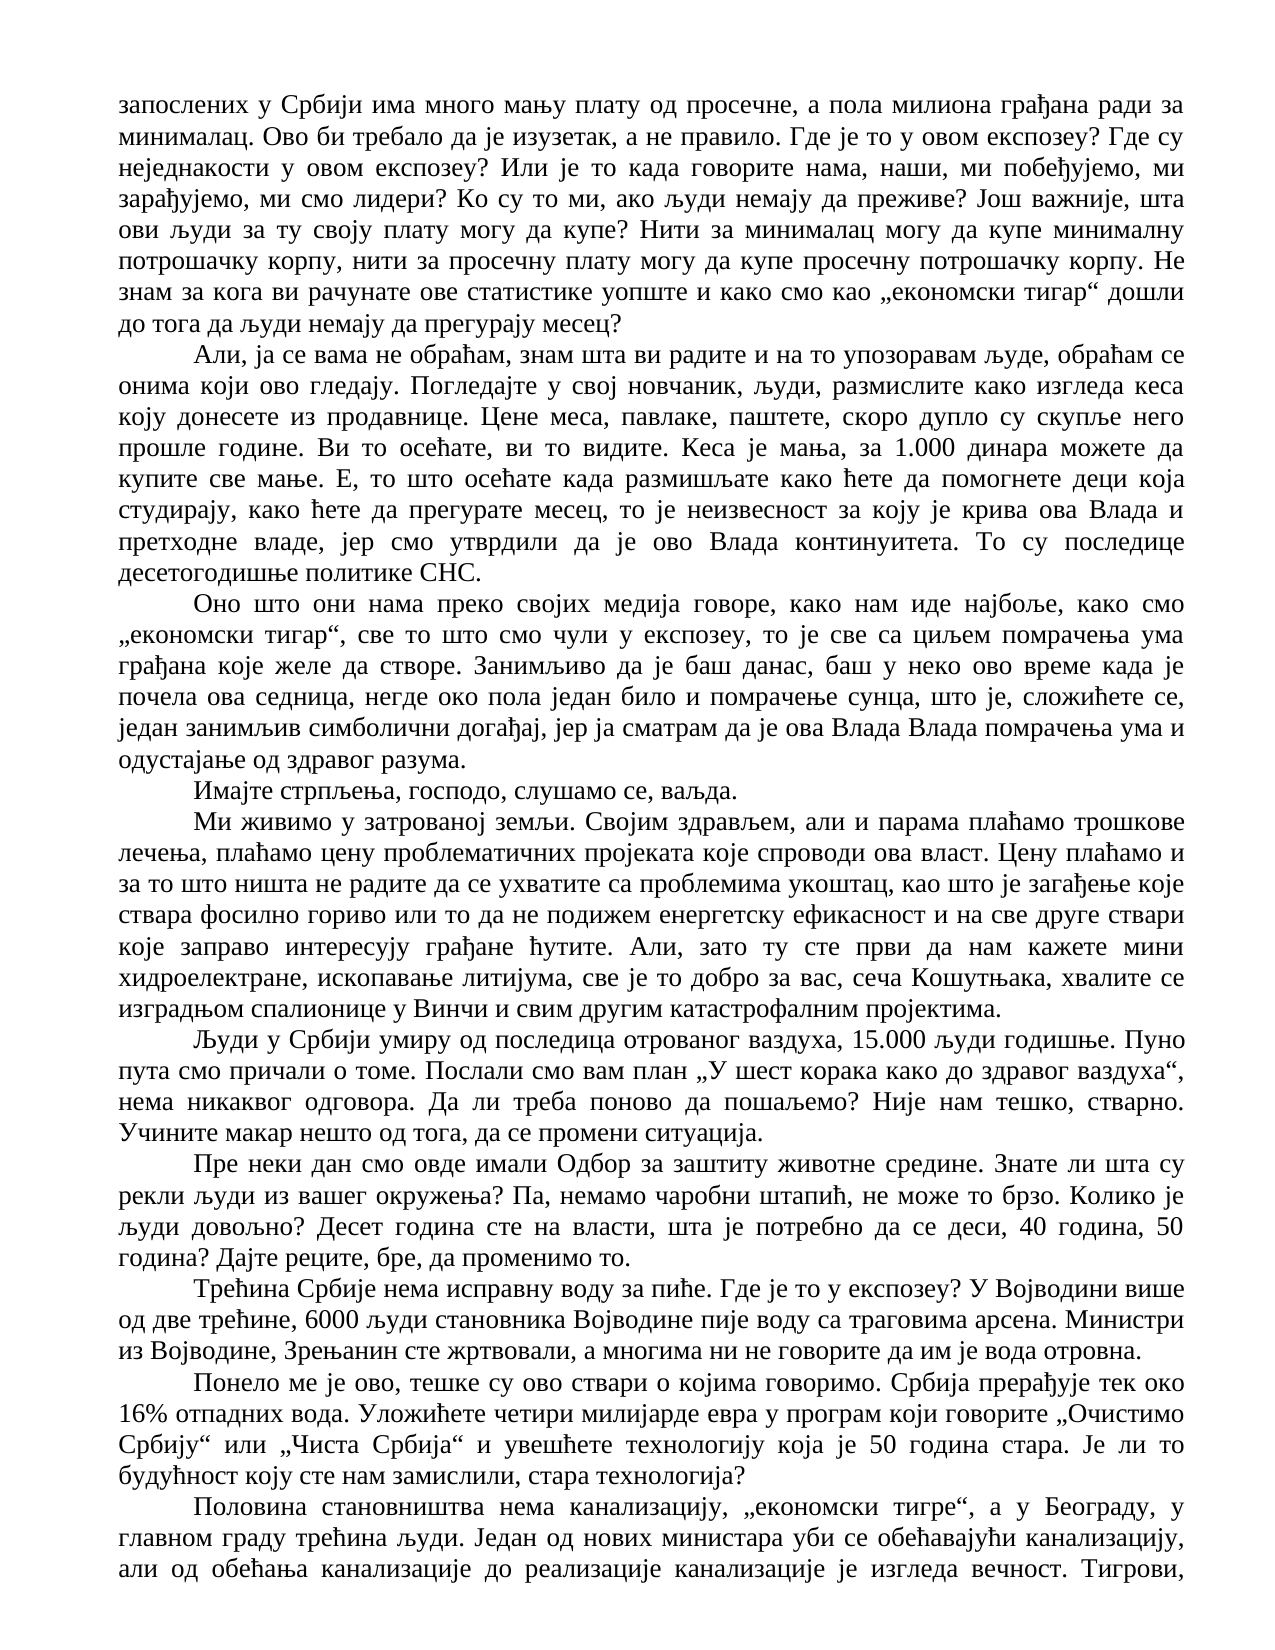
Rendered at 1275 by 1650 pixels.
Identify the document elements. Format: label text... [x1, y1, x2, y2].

text Али, ја се вама не обраћам, знам шта ви радите и на то упозоравам људе, обраћам се онима који ово гледају. Погледајте у свој новчаник, људи, размислите како изгледа кеса коју донесете из продавнице. Цене меса, павлаке, паштете, скоро дупло су скупље него прошле године. Ви то осећате, ви то видите. Кеса је мања, за 1.000 динара можете да купите све мање. Е, то што осећате када размишљате како ћете да помогнете деци која студирају, како ћете да прегурате месец, то је неизвесност за коју је крива ова Влада и претходне владе, јер смо утврдили да је ово Влада континуитета. То су последице десетогодишње политике СНС. [118, 338, 1186, 587]
text Пре неки дан смо овде имали Одбор за заштиту животне средине. Знате ли шта су рекли људи из вашег окружења? Па, немамо чаробни штапић, не може то брзо. Колико је људи довољно? Десет година сте на власти, шта је потребно да се деси, 40 година, 50 година? Дајте реците, бре, да променимо то. [118, 1148, 1186, 1272]
text Трећина Србије нема исправну воду за пиће. Где је то у експозеу? У Војводини више од две трећине, 6000 људи становника Војводине пије воду са траговима арсена. Министри из Војводине, Зрењанин сте жртвовали, а многима ни не говорите да им је вода отровна. [118, 1272, 1186, 1366]
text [118, 89, 1186, 338]
text Ми живимо у затрованој земљи. Својим здрављем, али и парама плаћамо трошкове лечења, плаћамо цену проблематичних пројеката које спроводи ова власт. Цену плаћамо и за то што ништа не радите да се ухватите са проблемима укоштац, као што је загађење које ствара фосилно гориво или то да не подижем енергетску ефикасност и на све друге ствари које заправо интересују грађане ћутите. Али, зато ту сте први да нам кажете мини хидроелектране, ископавање литијума, све је то добро за вас, сеча Кошутњака, хвалите се изградњом спалионице у Винчи и свим другим катастрофалним пројектима. [118, 805, 1186, 1023]
text Имајте стрпљења, господо, слушамо се, ваљда. [118, 774, 1186, 805]
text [118, 1490, 1186, 1584]
text Понело ме је ово, тешке су ово ствари о којима говоримо. Србија прерађује тек око 16% отпадних вода. Уложићете четири милијарде евра у програм који говорите „Очистимо Србију“ или „Чиста Србија“ и увешћете технологију која је 50 година стара. Је ли то будућност коју сте нам замислили, стара технологија? [118, 1366, 1186, 1490]
text Људи у Србији умиру од последица отрованог ваздуха, 15.000 људи годишње. Пуно пута смо причали о томе. Послали смо вам план „У шест корака како до здравог ваздуха“, нема никаквог одговора. Да ли треба поново да пошаљемо? Није нам тешко, стварно. Учините макар нешто од тога, да се промени ситуација. [118, 1023, 1186, 1148]
text Оно што они нама преко својих медија говоре, како нам иде најбоље, како смо „економски тигар“, све то што смо чули у експозеу, то је све са циљем помрачења ума грађана које желе да створе. Занимљиво да је баш данас, баш у неко ово време када је почела ова седница, негде око пола један било и помрачење сунца, што је, сложићете се, један занимљив симболични догађај, јер ја сматрам да је ова Влада Влада помрачења ума и одустајање од здравог разума. [118, 587, 1186, 774]
